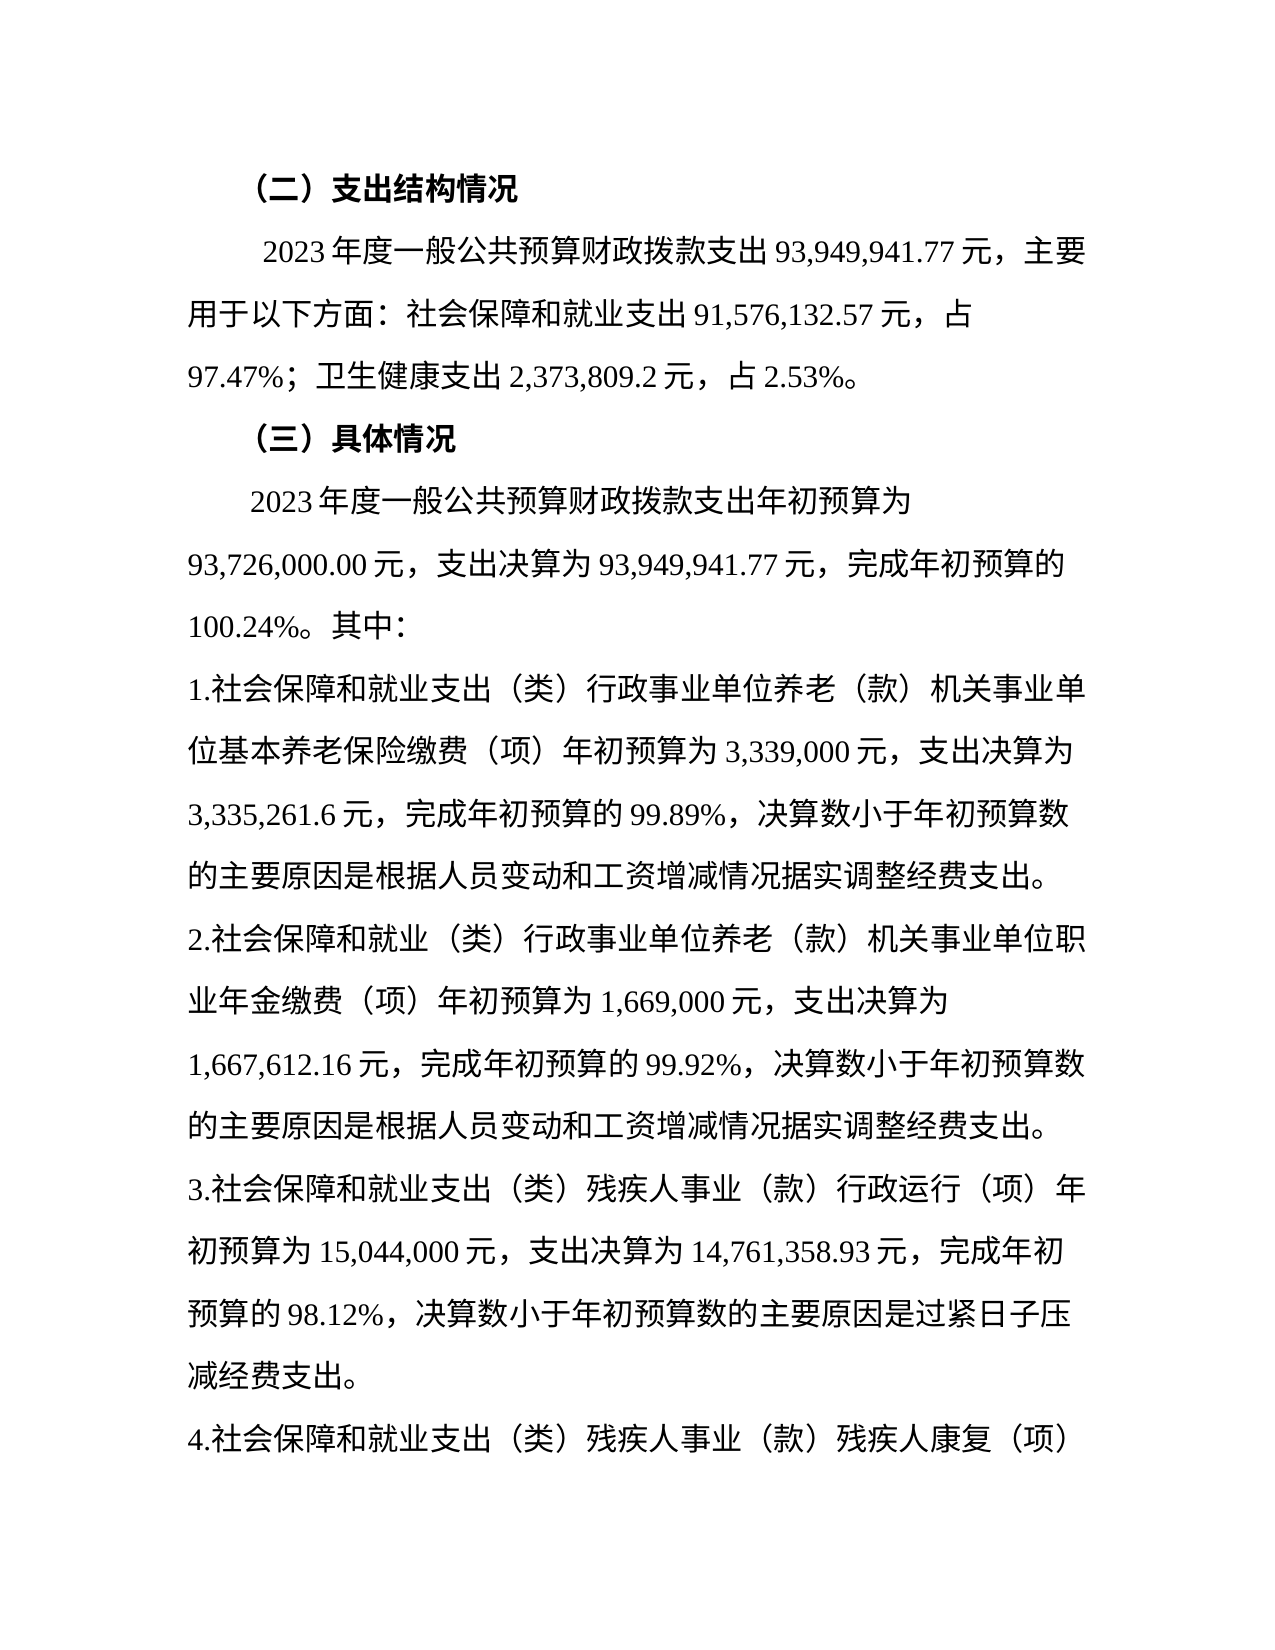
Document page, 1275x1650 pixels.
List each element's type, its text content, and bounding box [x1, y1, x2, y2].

text （三）具体情况 [237, 400, 1087, 462]
text （二）支出结构情况 [237, 150, 1087, 212]
text 2023年度一般公共预算财政拨款支出93,949,941.77元，主要用于以下方面：社会保障和就业支出91,576,132.57元，占97.47%；卫生健康支出2,373,809.2元，占2.53%。 [187, 212, 1087, 400]
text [187, 650, 1087, 1462]
text 2023年度一般公共预算财政拨款支出年初预算为93,726,000.00元，支出决算为93,949,941.77元，完成年初预算的100.24%。其中： [187, 462, 1087, 650]
